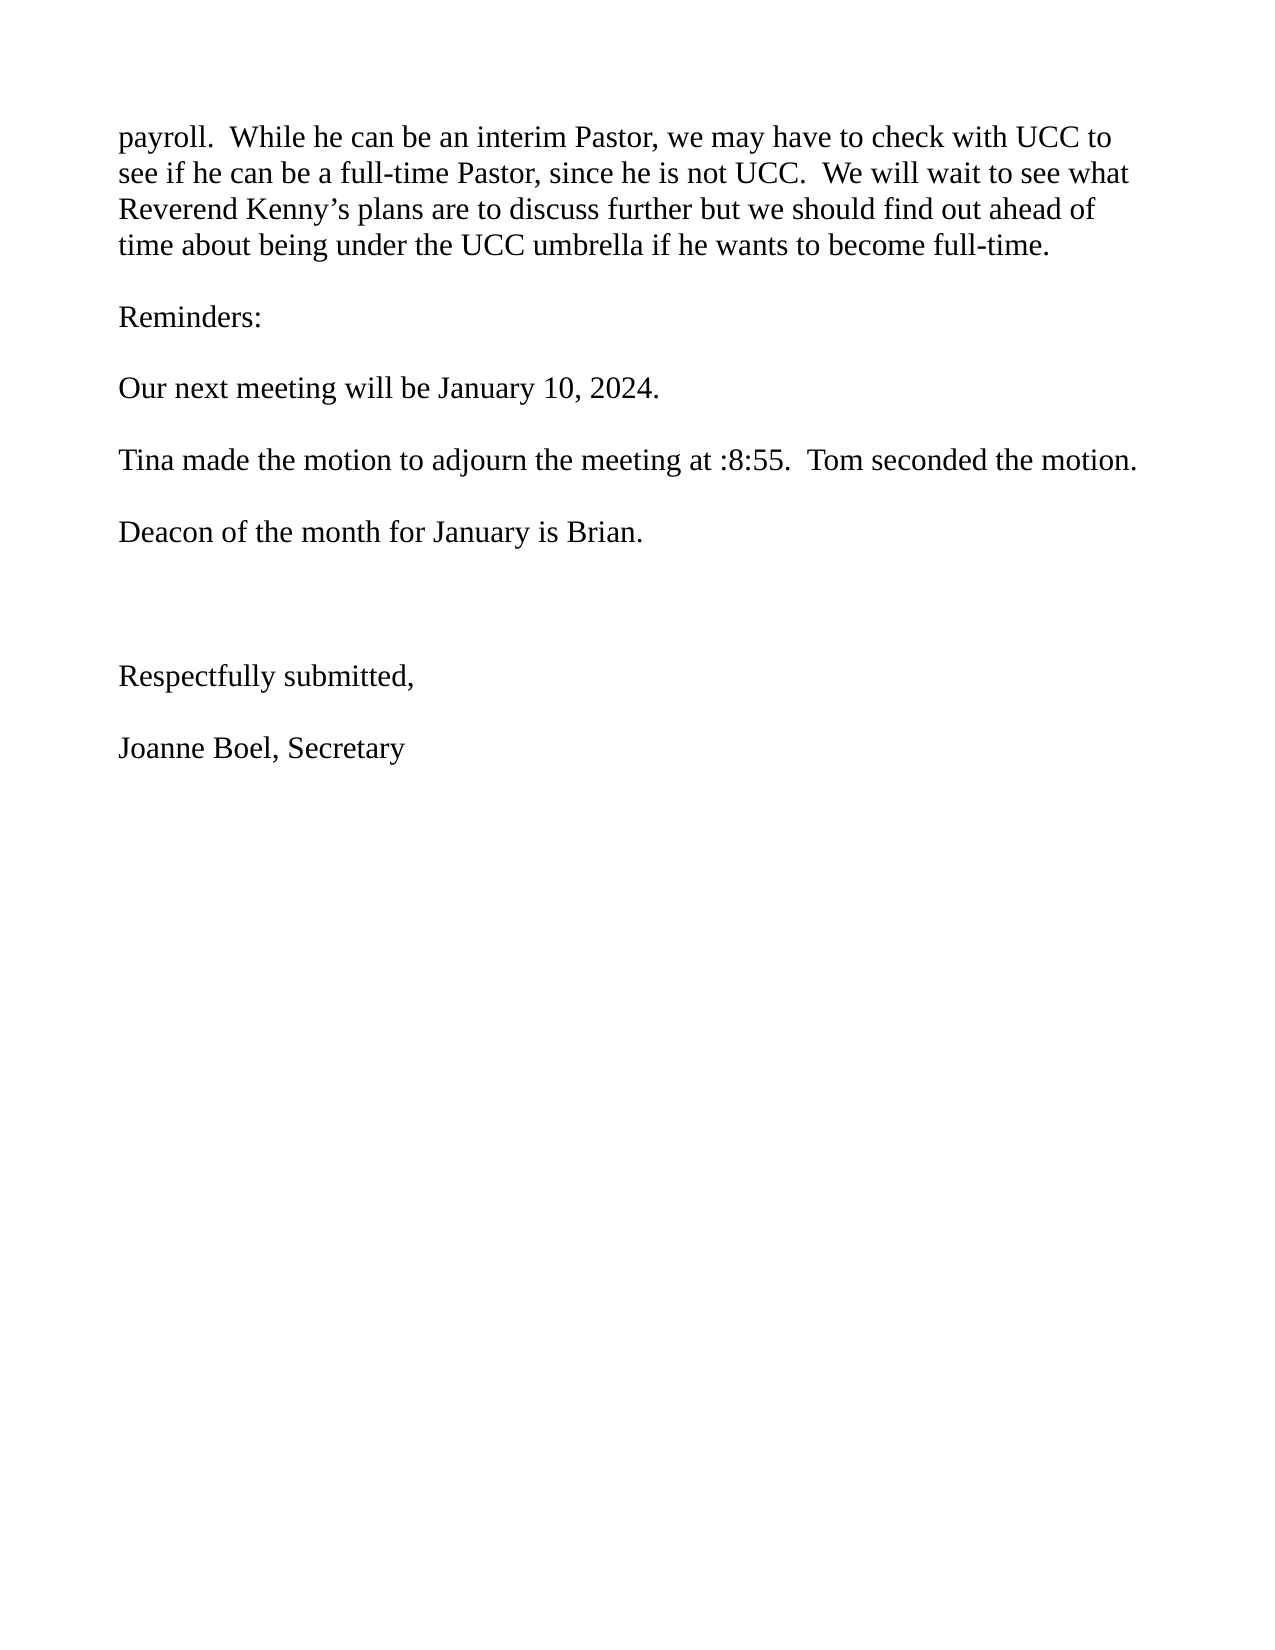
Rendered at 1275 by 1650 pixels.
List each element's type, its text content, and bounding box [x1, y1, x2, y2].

text Joanne Boel, Secretary [118, 729, 1157, 765]
text Respectfully submitted, [118, 657, 1157, 693]
text Our next meeting will be January 10, 2024. [118, 370, 1157, 406]
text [118, 118, 1157, 262]
text Reminders: [118, 298, 1157, 334]
text Deacon of the month for January is Brian. [118, 513, 1157, 549]
text Tina made the motion to adjourn the meeting at :8:55. Tom seconded the motion. [118, 442, 1157, 477]
